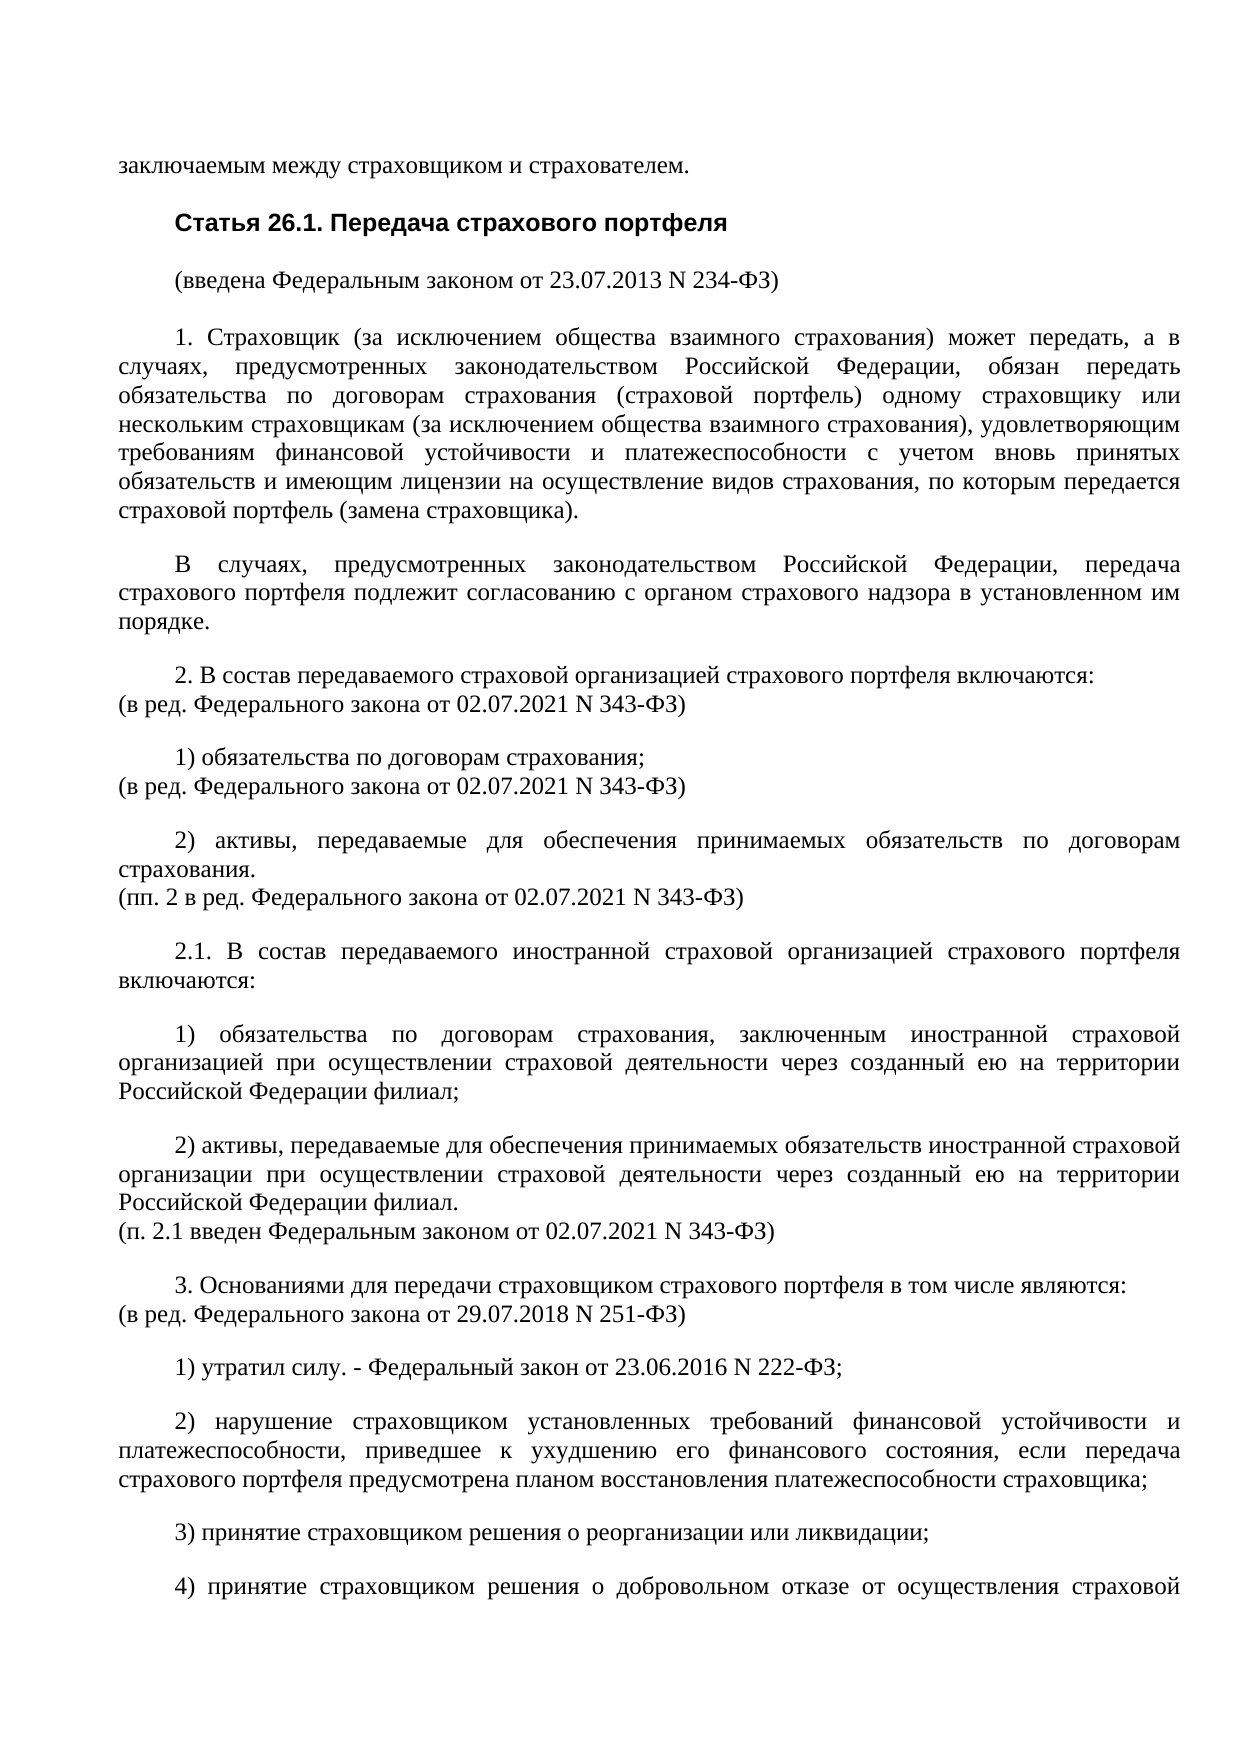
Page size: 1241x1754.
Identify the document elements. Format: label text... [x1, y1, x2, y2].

text 2.1. В состав передаваемого иностранной страховой организацией страхового портфеля включаются: [118, 936, 1181, 994]
text 2. В состав передаваемого страховой организацией страхового портфеля включаются: [118, 660, 1181, 689]
text 2) активы, передаваемые для обеспечения принимаемых обязательств иностранной страховой организации при осуществлении страховой деятельности через созданный ею на территории Российской Федерации филиал. [118, 1130, 1181, 1216]
text 1) обязательства по договорам страхования; [118, 742, 1181, 771]
text 2) активы, передаваемые для обеспечения принимаемых обязательств по договорам страхования. [118, 825, 1181, 882]
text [118, 150, 1181, 179]
text 3. Основаниями для передачи страховщиком страхового портфеля в том числе являются: [118, 1270, 1181, 1299]
text (в ред. Федерального закона от 02.07.2021 N 343-ФЗ) [118, 771, 1181, 800]
text 1. Страховщик (за исключением общества взаимного страхования) может передать, а в случаях, предусмотренных законодательством Российской Федерации, обязан передать обязательства по договорам страхования (страховой портфель) одному страховщику или нескольким страховщикам (за исключением общества взаимного страхования), удовлетворяющим требованиям финансовой устойчивости и платежеспособности с учетом вновь принятых обязательств и имеющим лицензии на осуществление видов страхования, по которым передается страховой портфель (замена страховщика). [118, 322, 1181, 524]
text 2) нарушение страховщиком установленных требований финансовой устойчивости и платежеспособности, приведшее к ухудшению его финансового состояния, если передача страхового портфеля предусмотрена планом восстановления платежеспособности страховщика; [118, 1406, 1181, 1492]
text (пп. 2 в ред. Федерального закона от 02.07.2021 N 343-ФЗ) [118, 882, 1181, 911]
text 3) принятие страховщиком решения о реорганизации или ликвидации; [118, 1517, 1181, 1546]
text (в ред. Федерального закона от 29.07.2018 N 251-ФЗ) [118, 1299, 1181, 1327]
text 1) утратил силу. - Федеральный закон от 23.06.2016 N 222-ФЗ; [118, 1352, 1181, 1381]
title Статья 26.1. Передача страхового портфеля [118, 207, 1181, 236]
text В случаях, предусмотренных законодательством Российской Федерации, передача страхового портфеля подлежит согласованию с органом страхового надзора в установленном им порядке. [118, 549, 1181, 635]
text (п. 2.1 введен Федеральным законом от 02.07.2021 N 343-ФЗ) [118, 1216, 1181, 1245]
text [118, 1571, 1181, 1600]
text (введена Федеральным законом от 23.07.2013 N 234-ФЗ) [118, 265, 1181, 294]
text (в ред. Федерального закона от 02.07.2021 N 343-ФЗ) [118, 689, 1181, 717]
text 1) обязательства по договорам страхования, заключенным иностранной страховой организацией при осуществлении страховой деятельности через созданный ею на территории Российской Федерации филиал; [118, 1019, 1181, 1105]
